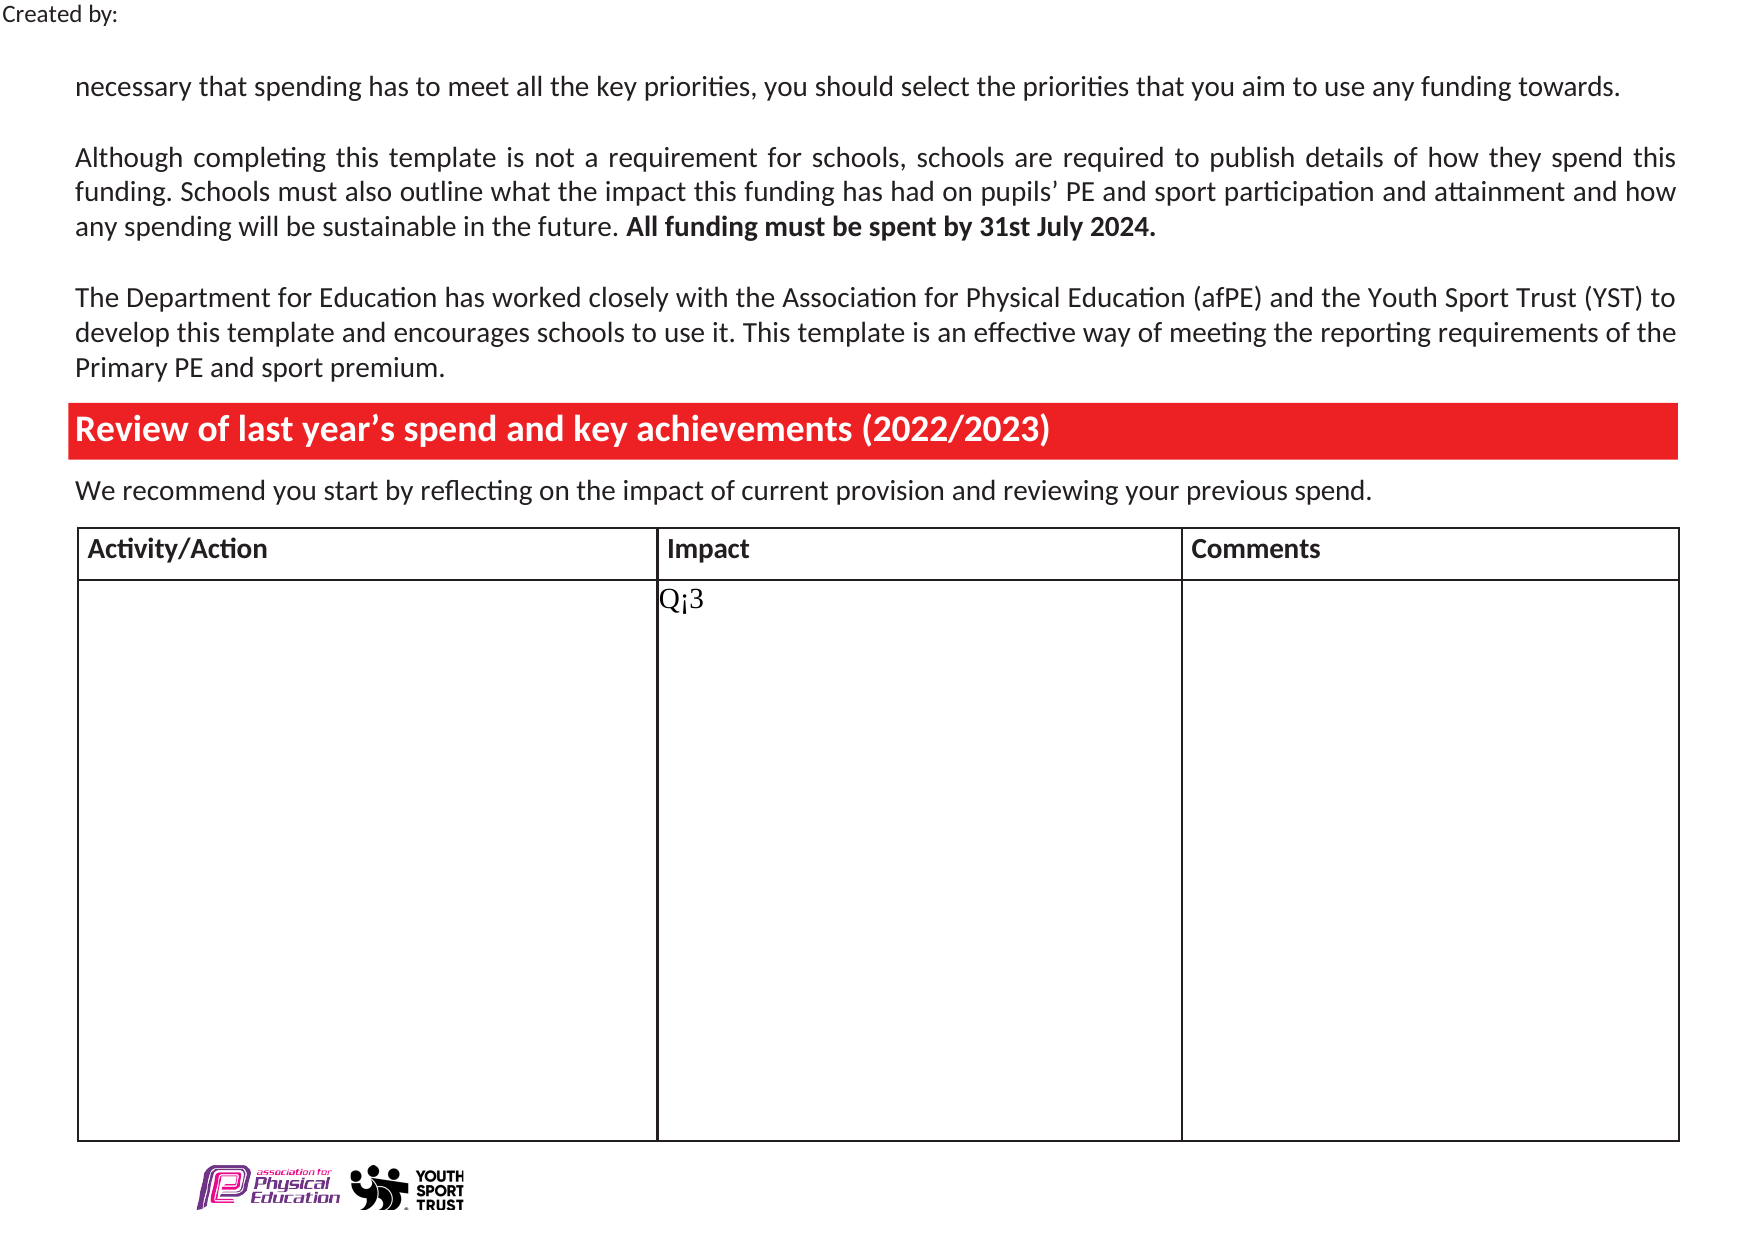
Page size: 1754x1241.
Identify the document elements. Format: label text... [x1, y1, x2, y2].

table_header Activity/Action [79, 529, 656, 579]
picture [350, 1165, 464, 1210]
table_header Impact [659, 529, 1181, 579]
text Although completing this template is not a requirement for schools, schools are required to publish details of how they spend this funding. Schools must also outline what the impact this funding has had on pupils’ PE and sport participation and attainment and how any spending will be sustainable in the future. All funding must be spent by 31st July 2024. [75, 139, 1679, 244]
table_header Comments [1183, 529, 1678, 579]
text The Department for Education has worked closely with the Association for Physical Education (afPE) and the Youth Sport Trust (YST) to develop this template and encourages schools to use it. This template is an effective way of meeting the reporting requirements of the Primary PE and sport premium. [75, 279, 1679, 384]
text We recommend you start by reflecting on the impact of current provision and reviewing your previous spend. [75, 472, 1693, 508]
picture [196, 1165, 340, 1210]
table_cell Q¡3 [659, 581, 1181, 1139]
text necessary that spending has to meet all the key priorities, you should select the priorities that you aim to use any funding towards. [75, 68, 1693, 104]
table_cell [79, 581, 656, 1139]
table_cell [1183, 581, 1678, 1139]
